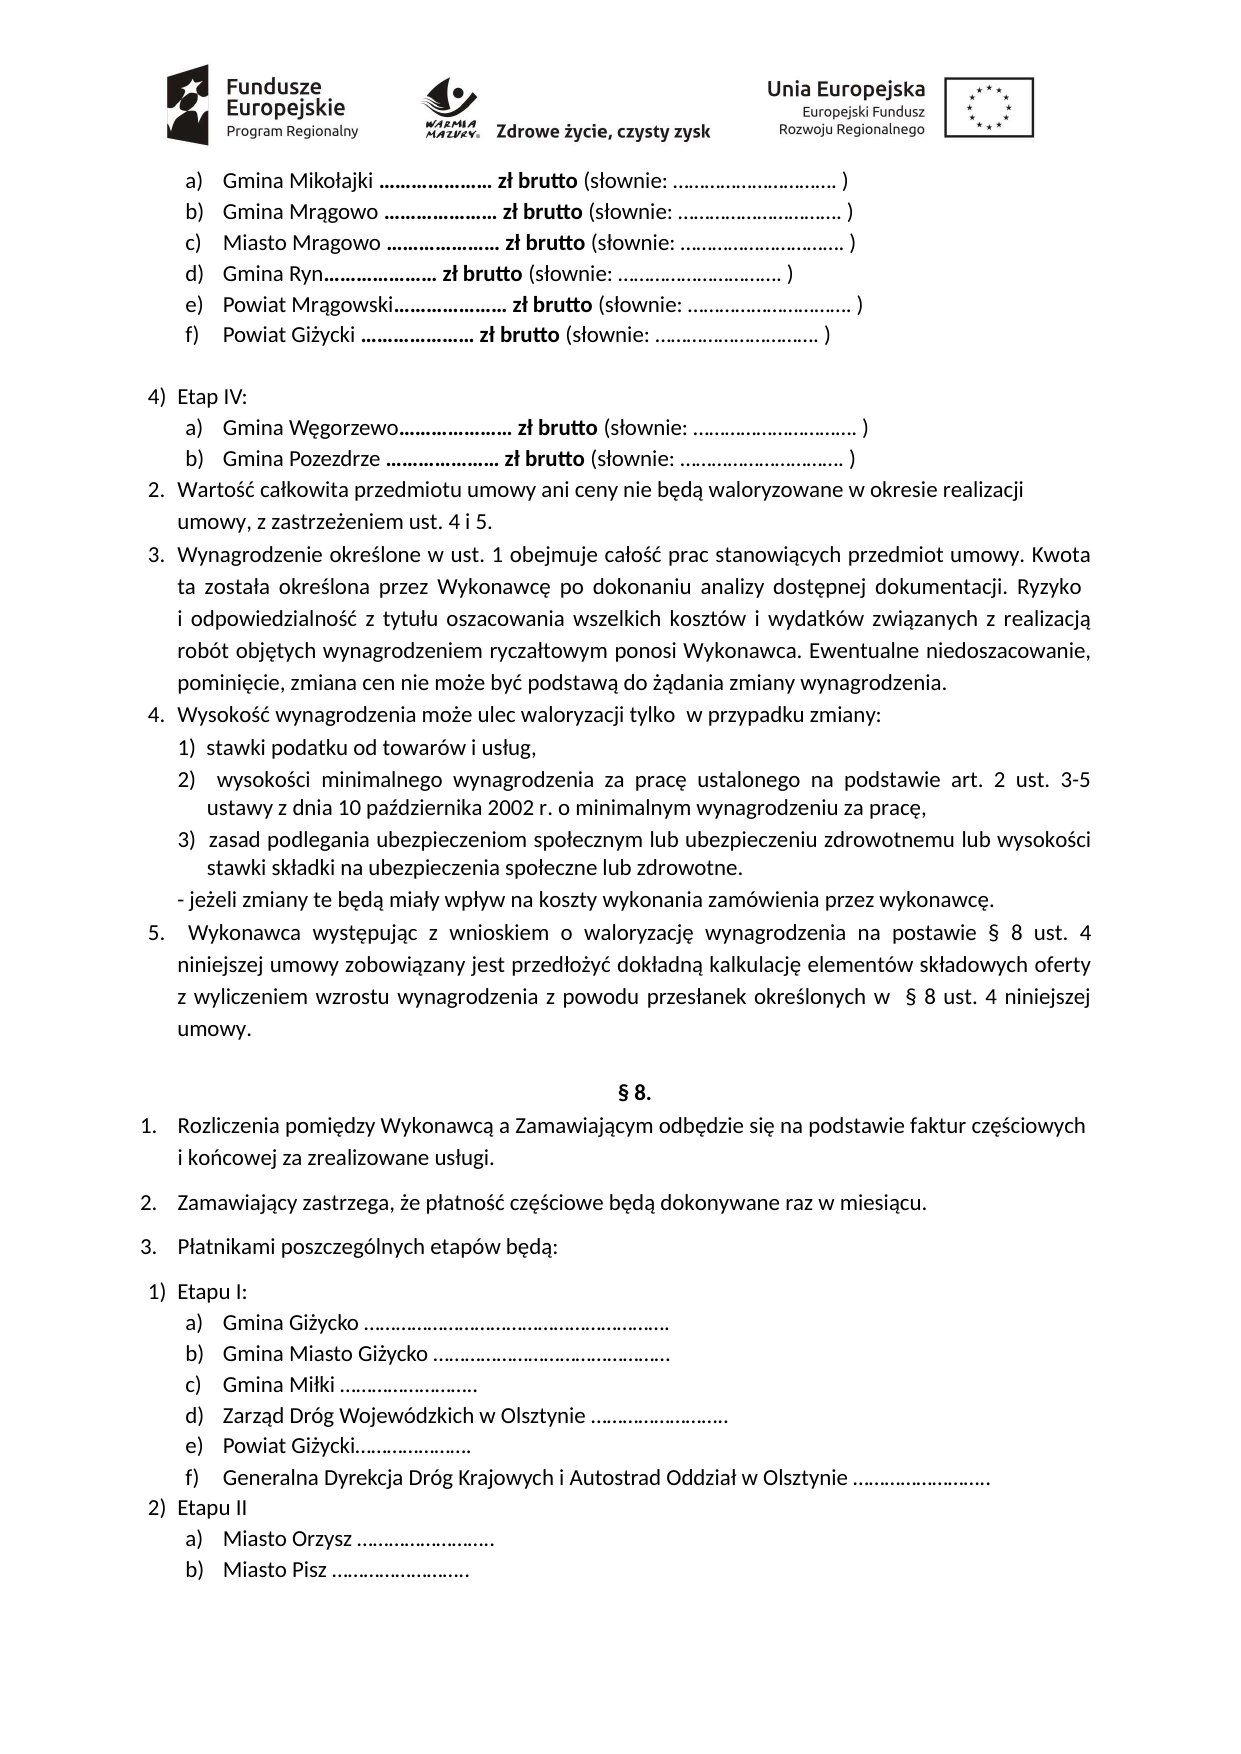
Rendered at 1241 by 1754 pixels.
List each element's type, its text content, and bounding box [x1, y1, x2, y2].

list Powiat Giżycki…………………. [185, 1432, 1093, 1460]
text 3) zasad podlegania ubezpieczeniom społecznym lub ubezpieczeniu zdrowotnemu lub wysokości stawki składki na ubezpieczenia społeczne lub zdrowotne. [177, 825, 1093, 881]
text § 8. [177, 1078, 1093, 1107]
list Gmina Mikołajki ………………… zł brutto (słownie: …………………………. ) [185, 166, 1093, 194]
list Miasto Mragowo ………………… zł brutto (słownie: …………………………. ) [185, 228, 1093, 256]
list Gmina Węgorzewo………………… zł brutto (słownie: …………………………. ) [185, 413, 1093, 441]
list Powiat Mrągowski………………… zł brutto (słownie: …………………………. ) [185, 290, 1093, 318]
list Etap IV: [148, 382, 1093, 411]
picture [147, 44, 1054, 166]
list Gmina Miłki …………………….. [185, 1370, 1093, 1398]
list Gmina Pozezdrze ………………… zł brutto (słownie: …………………………. ) [185, 444, 1093, 472]
text 2) wysokości minimalnego wynagrodzenia za pracę ustalonego na podstawie art. 2 ust. 3-5 ustawy z dnia 10 października 2002 r. o minimalnym wynagrodzeniu za pracę, [177, 765, 1093, 821]
list Powiat Giżycki ………………… zł brutto (słownie: …………………………. ) [185, 321, 1093, 349]
list Etapu I: [148, 1277, 1093, 1305]
list Generalna Dyrekcja Dróg Krajowych i Autostrad Oddział w Olsztynie …………………….. [185, 1463, 1093, 1491]
text 5. Wykonawca występując z wnioskiem o waloryzację wynagrodzenia na postawie § 8 ust. 4 niniejszej umowy zobowiązany jest przedłożyć dokładną kalkulację elementów składowych oferty z wyliczeniem wzrostu wynagrodzenia z powodu przesłanek określonych w § 8 ust. 4 niniejszej umowy. [148, 918, 1093, 1042]
list Gmina Mrągowo ………………… zł brutto (słownie: …………………………. ) [185, 197, 1093, 225]
list Etapu II [148, 1493, 1093, 1522]
list Rozliczenia pomiędzy Wykonawcą a Zamawiającym odbędzie się na podstawie faktur częściowych i końcowej za zrealizowane usługi. [140, 1111, 1093, 1171]
list Wartość całkowita przedmiotu umowy ani ceny nie będą waloryzowane w okresie realizacji umowy, z zastrzeżeniem ust. 4 i 5. [148, 475, 1093, 536]
list Wynagrodzenie określone w ust. 1 obejmuje całość prac stanowiących przedmiot umowy. Kwota ta została określona przez Wykonawcę po dokonaniu analizy dostępnej dokumentacji. Ryzyko i odpowiedzialność z tytułu oszacowania wszelkich kosztów i wydatków związanych z realizacją robót objętych wynagrodzeniem ryczałtowym ponosi Wykonawca. Ewentualne niedoszacowanie, pominięcie, zmiana cen nie może być podstawą do żądania zmiany wynagrodzenia. [148, 540, 1093, 696]
list Miasto Pisz …………………….. [185, 1555, 1093, 1583]
list Miasto Orzysz …………………….. [185, 1524, 1093, 1552]
list Wysokość wynagrodzenia może ulec waloryzacji tylko w przypadku zmiany: [148, 701, 1093, 729]
text 1) stawki podatku od towarów i usług, [177, 733, 1093, 761]
list Gmina Miasto Giżycko ……………………………………… [185, 1339, 1093, 1367]
list Gmina Giżycko …………………………………………………. [185, 1308, 1093, 1336]
list Gmina Ryn………………… zł brutto (słownie: …………………………. ) [185, 259, 1093, 287]
list Zamawiający zastrzega, że płatność częściowe będą dokonywane raz w miesiącu. [140, 1188, 1093, 1216]
list Płatnikami poszczególnych etapów będą: [140, 1232, 1093, 1260]
text - jeżeli zmiany te będą miały wpływ na koszty wykonania zamówienia przez wykonawcę. [177, 885, 1093, 913]
list Zarząd Dróg Wojewódzkich w Olsztynie …………………….. [185, 1401, 1093, 1429]
